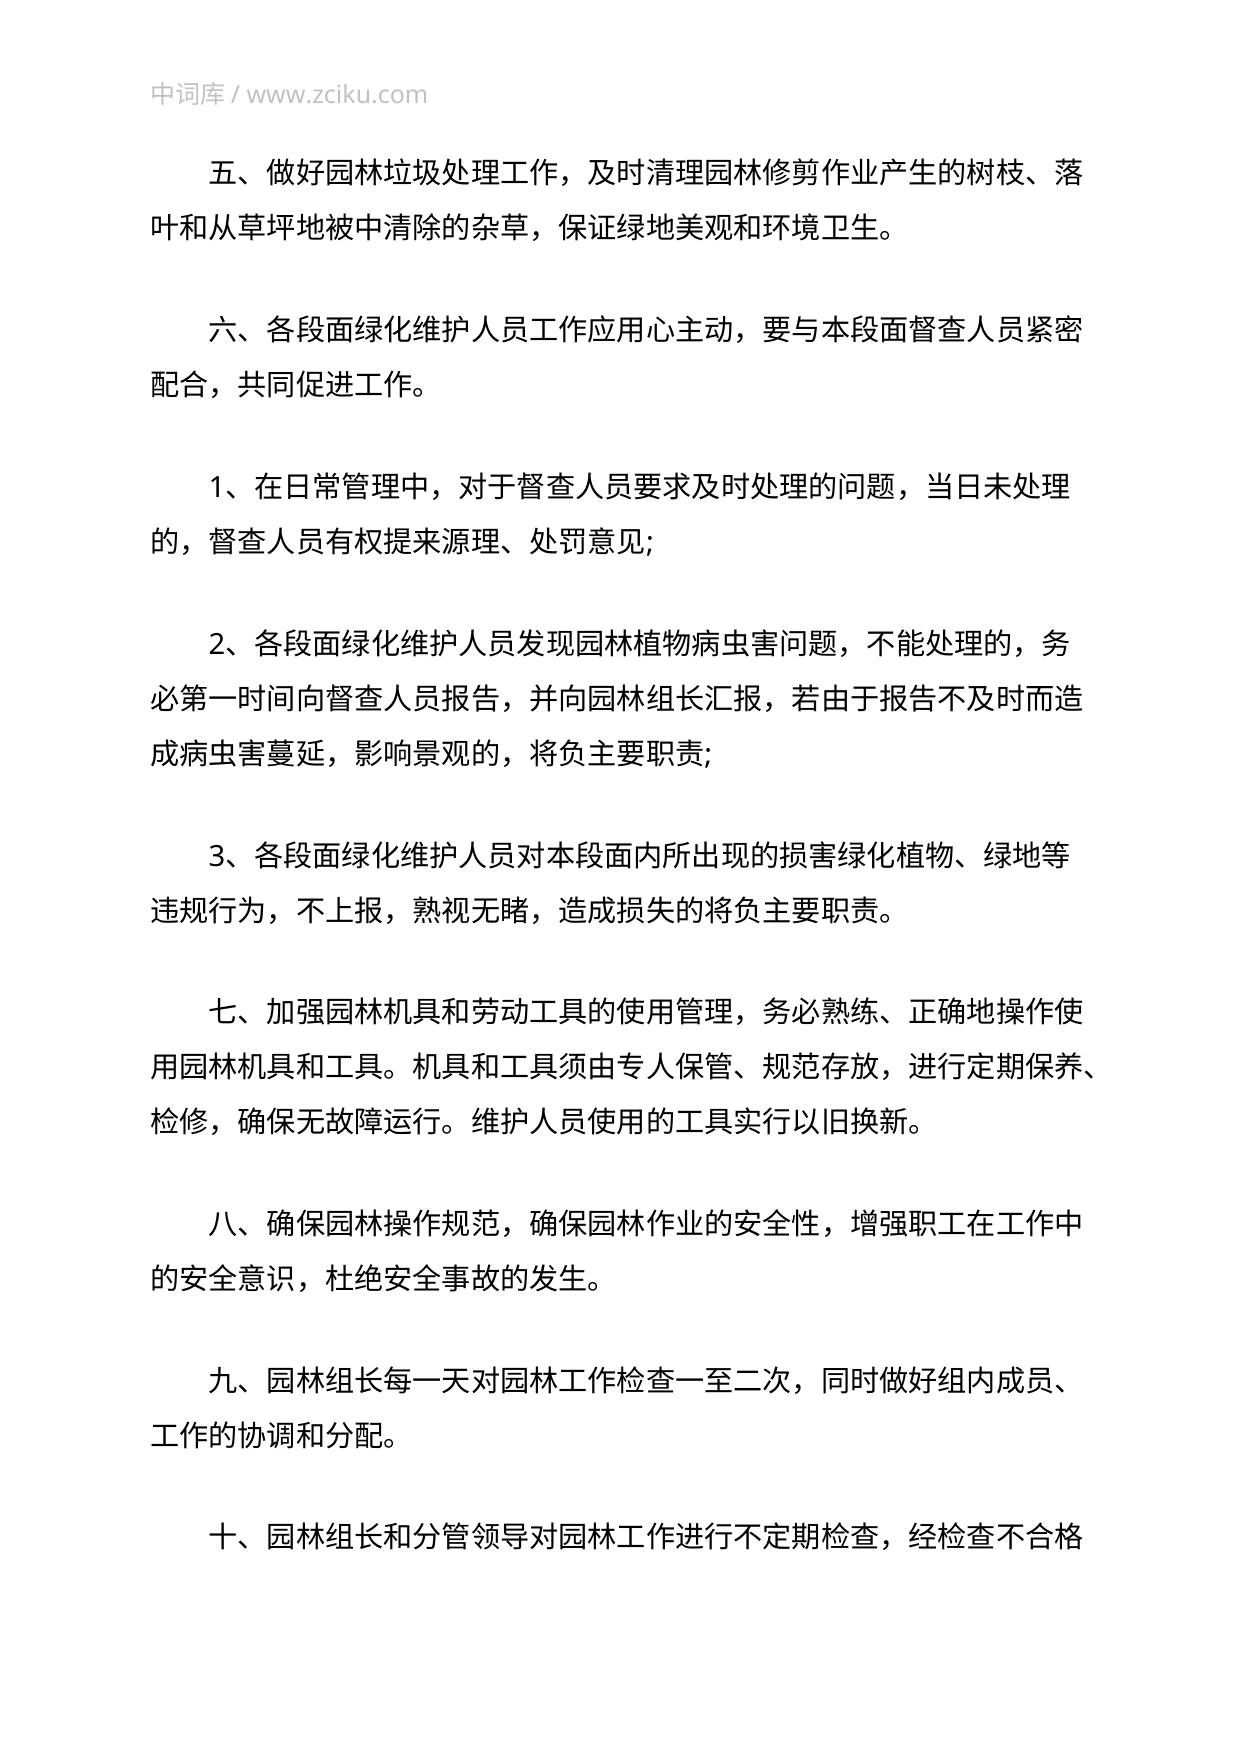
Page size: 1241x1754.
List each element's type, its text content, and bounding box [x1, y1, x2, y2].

text 五、做好园林垃圾处理工作，及时清理园林修剪作业产生的树枝、落叶和从草坪地被中清除的杂草，保证绿地美观和环境卫生。 [150, 150, 1090, 247]
text 八、确保园林操作规范，确保园林作业的安全性，增强职工在工作中的安全意识，杜绝安全事故的发生。 [150, 1201, 1090, 1298]
text 九、园林组长每一天对园林工作检查一至二次，同时做好组内成员、工作的协调和分配。 [150, 1357, 1090, 1454]
text 3、各段面绿化维护人员对本段面内所出现的损害绿化植物、绿地等违规行为，不上报，熟视无睹，造成损失的将负主要职责。 [150, 832, 1090, 929]
text 1、在日常管理中，对于督查人员要求及时处理的问题，当日未处理的，督查人员有权提来源理、处罚意见; [150, 463, 1090, 561]
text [150, 1514, 1090, 1556]
text 2、各段面绿化维护人员发现园林植物病虫害问题，不能处理的，务必第一时间向督查人员报告，并向园林组长汇报，若由于报告不及时而造成病虫害蔓延，影响景观的，将负主要职责; [150, 620, 1090, 773]
text 七、加强园林机具和劳动工具的使用管理，务必熟练、正确地操作使用园林机具和工具。机具和工具须由专人保管、规范存放，进行定期保养、检修，确保无故障运行。维护人员使用的工具实行以旧换新。 [150, 989, 1090, 1141]
text 六、各段面绿化维护人员工作应用心主动，要与本段面督查人员紧密配合，共同促进工作。 [150, 307, 1090, 404]
